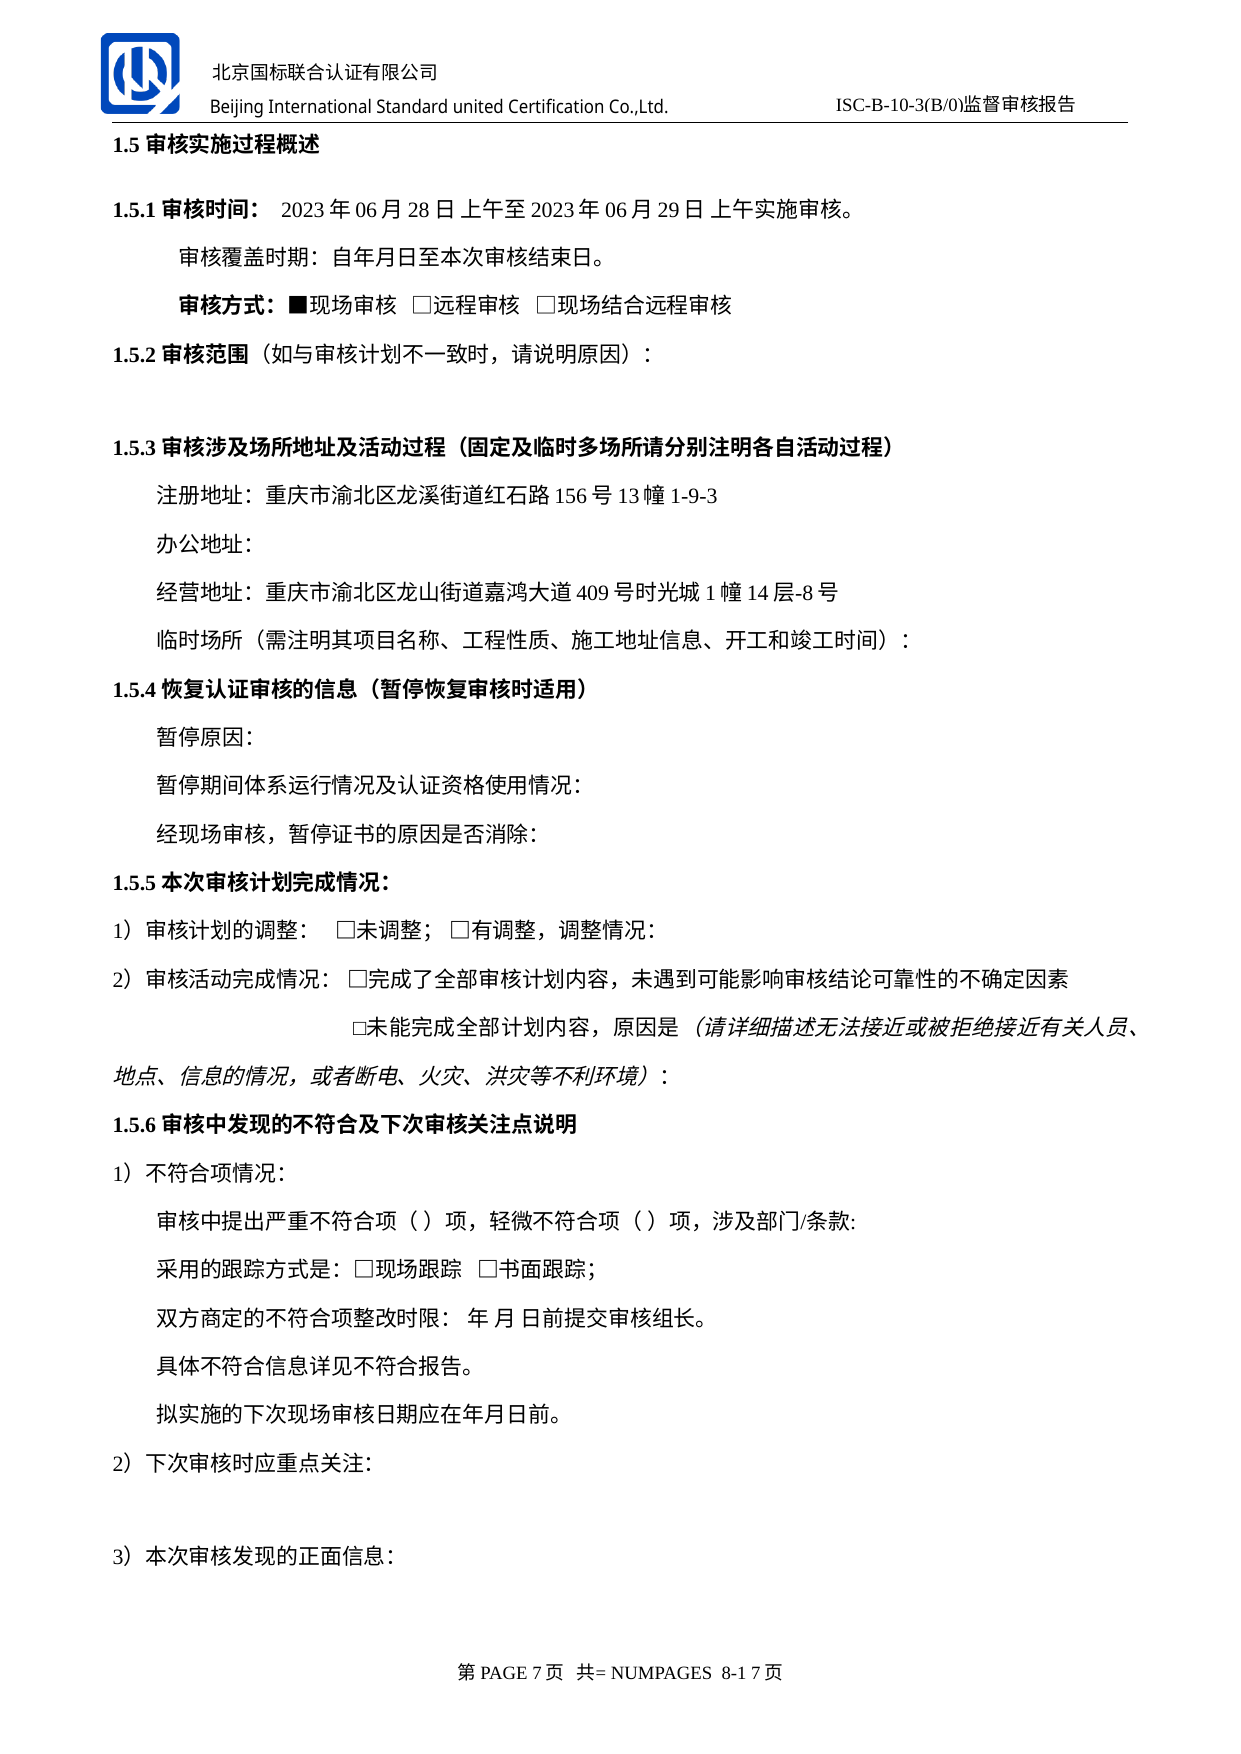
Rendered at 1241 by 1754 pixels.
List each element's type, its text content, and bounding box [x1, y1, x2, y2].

text □未能完成全部计划内容，原因是（请详细描述无法接近或被拒绝接近有关人员、地点、信息的情况，或者断电、火灾、洪灾等不利环境）： [112, 1010, 1128, 1091]
text 1.5.5 本次审核计划完成情况： [112, 865, 1128, 897]
text 临时场所（需注明其项目名称、工程性质、施工地址信息、开工和竣工时间）： [112, 623, 1128, 656]
text 2）审核活动完成情况： □完成了全部审核计划内容，未遇到可能影响审核结论可靠性的不确定因素 [112, 961, 1128, 994]
text 办公地址： [112, 526, 1128, 559]
text 1.5.4 恢复认证审核的信息（暂停恢复审核时适用） [112, 671, 1128, 704]
text 暂停期间体系运行情况及认证资格使用情况： [157, 768, 1128, 801]
text 具体不符合信息详见不符合报告。 [156, 1348, 1128, 1381]
text 2）下次审核时应重点关注： [112, 1445, 1128, 1478]
text 审核覆盖时期：自年月日至本次审核结束日。 [112, 239, 1128, 272]
text 1.5.6 审核中发现的不符合及下次审核关注点说明 [112, 1107, 1128, 1139]
text 1.5.3 审核涉及场所地址及活动过程（固定及临时多场所请分别注明各自活动过程） [112, 430, 1128, 462]
text 经营地址：重庆市渝北区龙山街道嘉鸿大道409号时光城1幢14层-8号 [112, 575, 1128, 607]
text 暂停原因： [157, 720, 1128, 752]
picture [100, 33, 180, 114]
text 1.5.2 审核范围（如与审核计划不一致时，请说明原因）： [112, 336, 1128, 369]
text 经现场审核，暂停证书的原因是否消除： [157, 816, 1128, 849]
text 1）审核计划的调整： □未调整； □有调整，调整情况： [112, 913, 1128, 946]
text 注册地址：重庆市渝北区龙溪街道红石路156号13幢1-9-3 [112, 478, 1128, 511]
text 拟实施的下次现场审核日期应在年月日前。 [112, 1397, 1128, 1429]
text 1）不符合项情况： [112, 1155, 1128, 1188]
text 1.5 审核实施过程概述 [112, 127, 1128, 159]
text 审核方式：■现场审核 □远程审核 □现场结合远程审核 [112, 288, 1128, 320]
text 采用的跟踪方式是：□现场跟踪 □书面跟踪； [112, 1252, 1128, 1284]
text 1.5.1 审核时间： 2023年06月28日 上午至2023年06月29日 上午实施审核。 [112, 191, 1128, 224]
text 双方商定的不符合项整改时限： 年 月 日前提交审核组长。 [156, 1300, 1128, 1333]
text 审核中提出严重不符合项（ ）项，轻微不符合项（ ）项，涉及部门/条款: [112, 1203, 1128, 1236]
text 3）本次审核发现的正面信息： [112, 1538, 1128, 1571]
